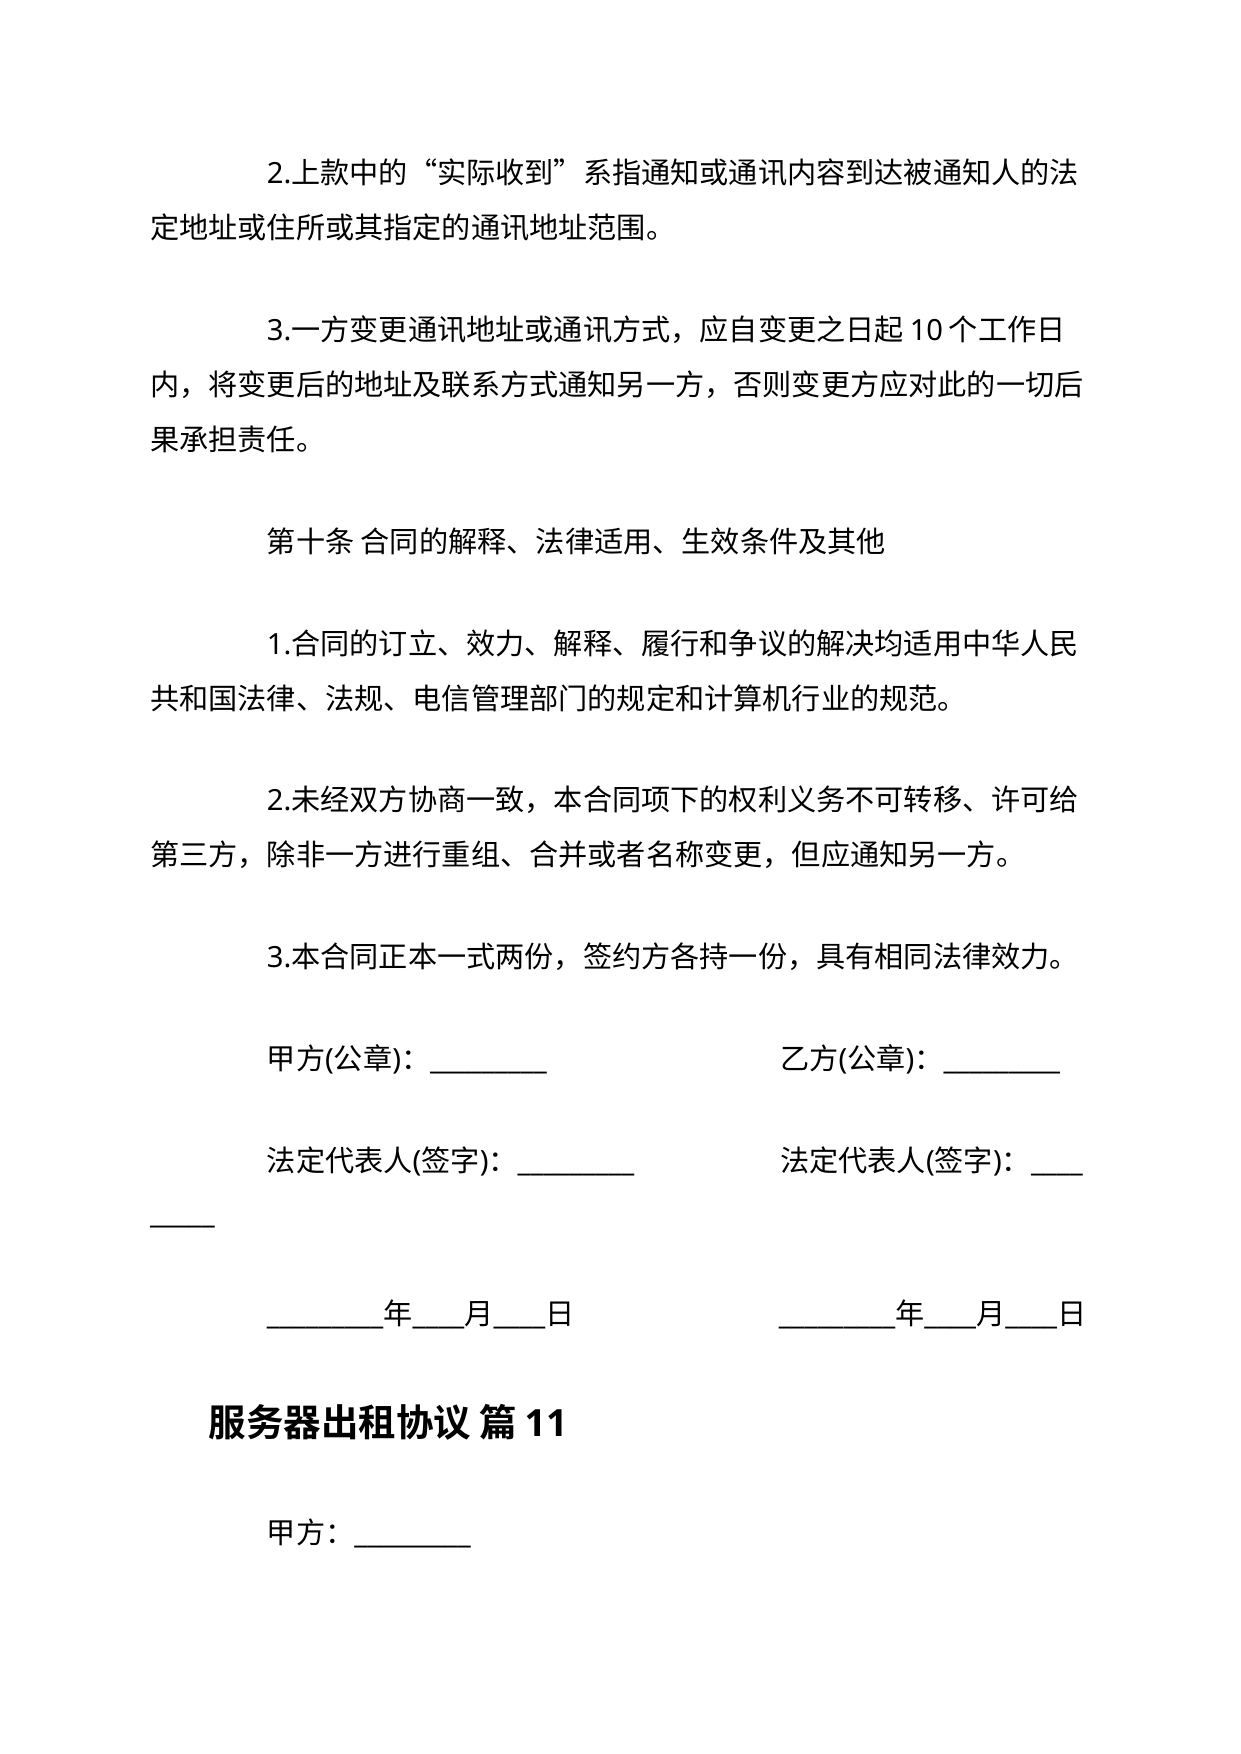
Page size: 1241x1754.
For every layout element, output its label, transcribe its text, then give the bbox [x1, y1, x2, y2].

text 第十条 合同的解释、法律适用、生效条件及其他 [150, 518, 1090, 561]
text 1.合同的订立、效力、解释、履行和争议的解决均适用中华人民共和国法律、法规、电信管理部门的规定和计算机行业的规范。 [150, 620, 1090, 717]
text 甲方：_________ [150, 1510, 1090, 1552]
text 2.未经双方协商一致，本合同项下的权利义务不可转移、许可给第三方，除非一方进行重组、合并或者名称变更，但应通知另一方。 [150, 777, 1090, 874]
text 3.一方变更通讯地址或通讯方式，应自变更之日起10个工作日内，将变更后的地址及联系方式通知另一方，否则变更方应对此的一切后果承担责任。 [150, 307, 1090, 459]
text 法定代表人(签字)：_________ 法定代表人(签字)：_________ [150, 1138, 1090, 1232]
text _________年____月____日 _________年____月____日 [150, 1290, 1090, 1333]
text 服务器出租协议 篇11 [150, 1392, 1090, 1447]
text 3.本合同正本一式两份，签约方各持一份，具有相同法律效力。 [150, 934, 1090, 976]
text 甲方(公章)：_________ 乙方(公章)：_________ [150, 1036, 1090, 1078]
text 2.上款中的“实际收到”系指通知或通讯内容到达被通知人的法定地址或住所或其指定的通讯地址范围。 [150, 150, 1090, 247]
